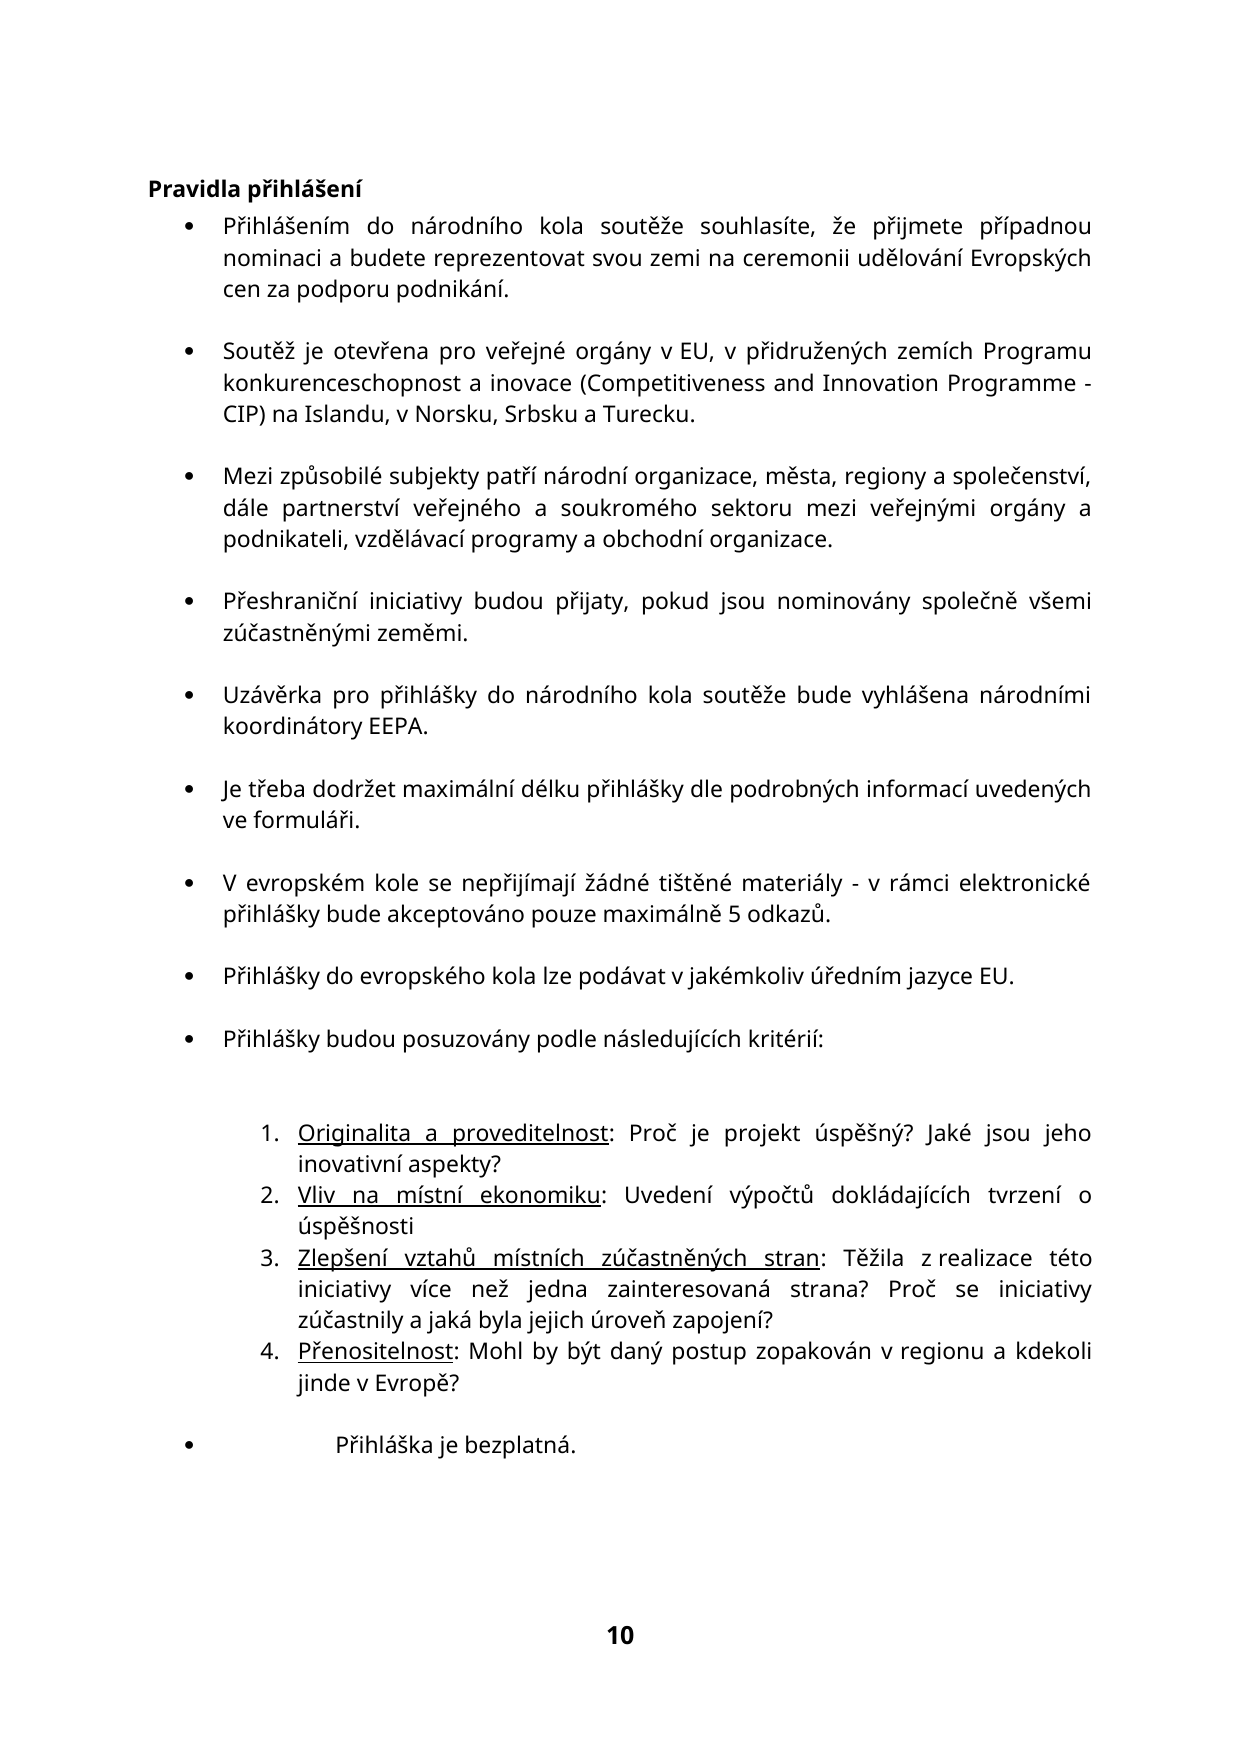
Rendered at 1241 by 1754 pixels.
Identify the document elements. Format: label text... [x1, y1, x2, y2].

list V evropském kole se nepřijímají žádné tištěné materiály - v rámci elektronické přihlášky bude akceptováno pouze maximálně 5 odkazů. [185, 866, 1092, 929]
list Je třeba dodržet maximální délku přihlášky dle podrobných informací uvedených ve formuláři. [185, 773, 1092, 835]
list Přihlášky budou posuzovány podle následujících kritérií: [185, 1023, 1092, 1054]
list Přihlášky do evropského kola lze podávat v jakémkoliv úředním jazyce EU. [185, 960, 1092, 991]
list Přenositelnost: Mohl by být daný postup zopakován v regionu a kdekoli jinde v Evropě? [260, 1335, 1092, 1398]
list Zlepšení vztahů místních zúčastněných stran: Těžila z realizace této iniciativy více než jedna zainteresovaná strana? Proč se iniciativy zúčastnily a jaká byla jejich úroveň zapojení? [260, 1241, 1092, 1335]
list Vliv na místní ekonomiku: Uvedení výpočtů dokládajících tvrzení o úspěšnosti [260, 1179, 1092, 1241]
list Přihlášením do národního kola soutěže souhlasíte, že přijmete případnou nominaci a budete reprezentovat svou zemi na ceremonii udělování Evropských cen za podporu podnikání. [185, 210, 1092, 304]
subtitle Pravidla přihlášení [148, 173, 1092, 204]
list Přeshraniční iniciativy budou přijaty, pokud jsou nominovány společně všemi zúčastněnými zeměmi. [185, 585, 1092, 648]
list Soutěž je otevřena pro veřejné orgány v EU, v přidružených zemích Programu konkurenceschopnost a inovace (Competitiveness and Innovation Programme - CIP) na Islandu, v Norsku, Srbsku a Turecku. [185, 335, 1092, 429]
list Uzávěrka pro přihlášky do národního kola soutěže bude vyhlášena národními koordinátory EEPA. [185, 679, 1092, 741]
list Mezi způsobilé subjekty patří národní organizace, města, regiony a společenství, dále partnerství veřejného a soukromého sektoru mezi veřejnými orgány a podnikateli, vzdělávací programy a obchodní organizace. [185, 460, 1092, 554]
list Přihláška je bezplatná. [148, 1429, 1092, 1460]
list Originalita a proveditelnost: Proč je projekt úspěšný? Jaké jsou jeho inovativní aspekty? [260, 1116, 1092, 1179]
